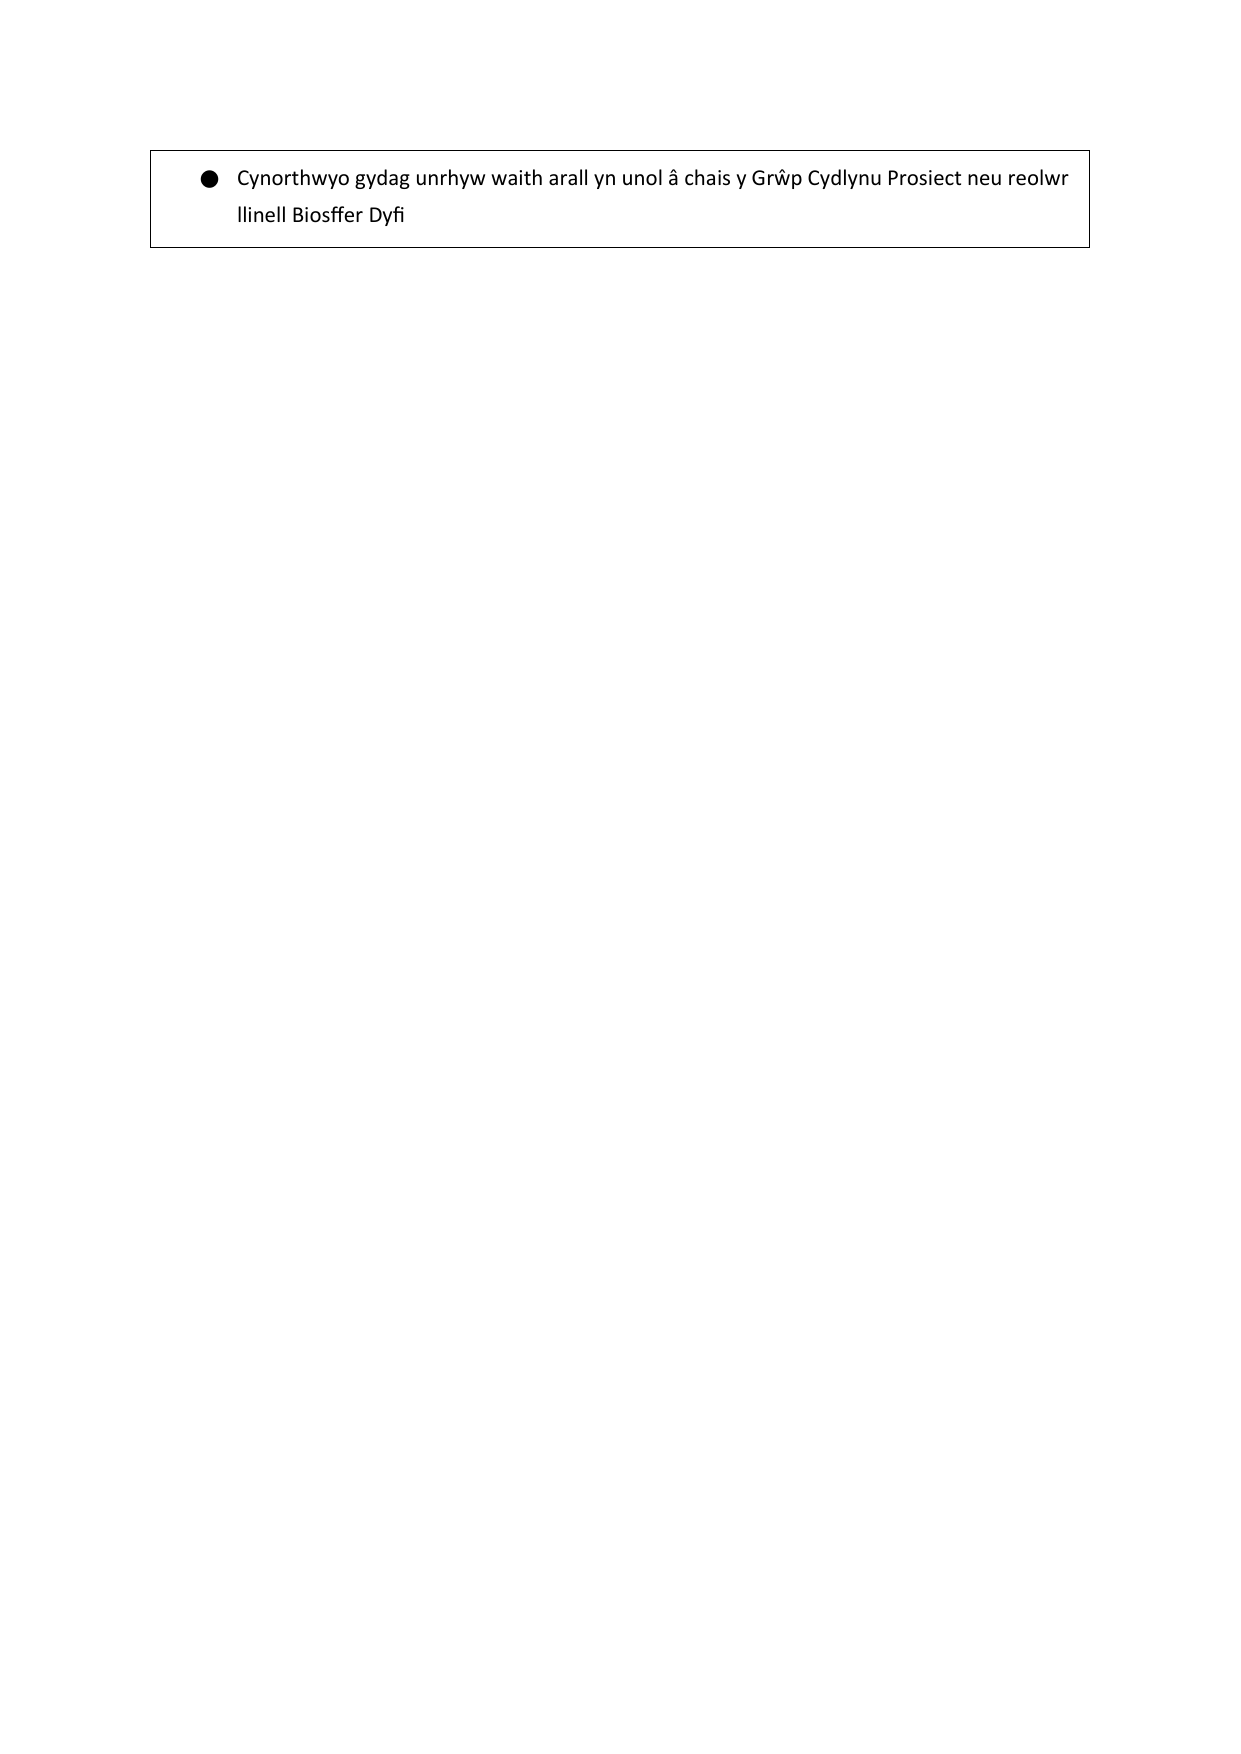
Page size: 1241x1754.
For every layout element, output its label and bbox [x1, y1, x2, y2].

table_cell [151, 151, 1089, 247]
